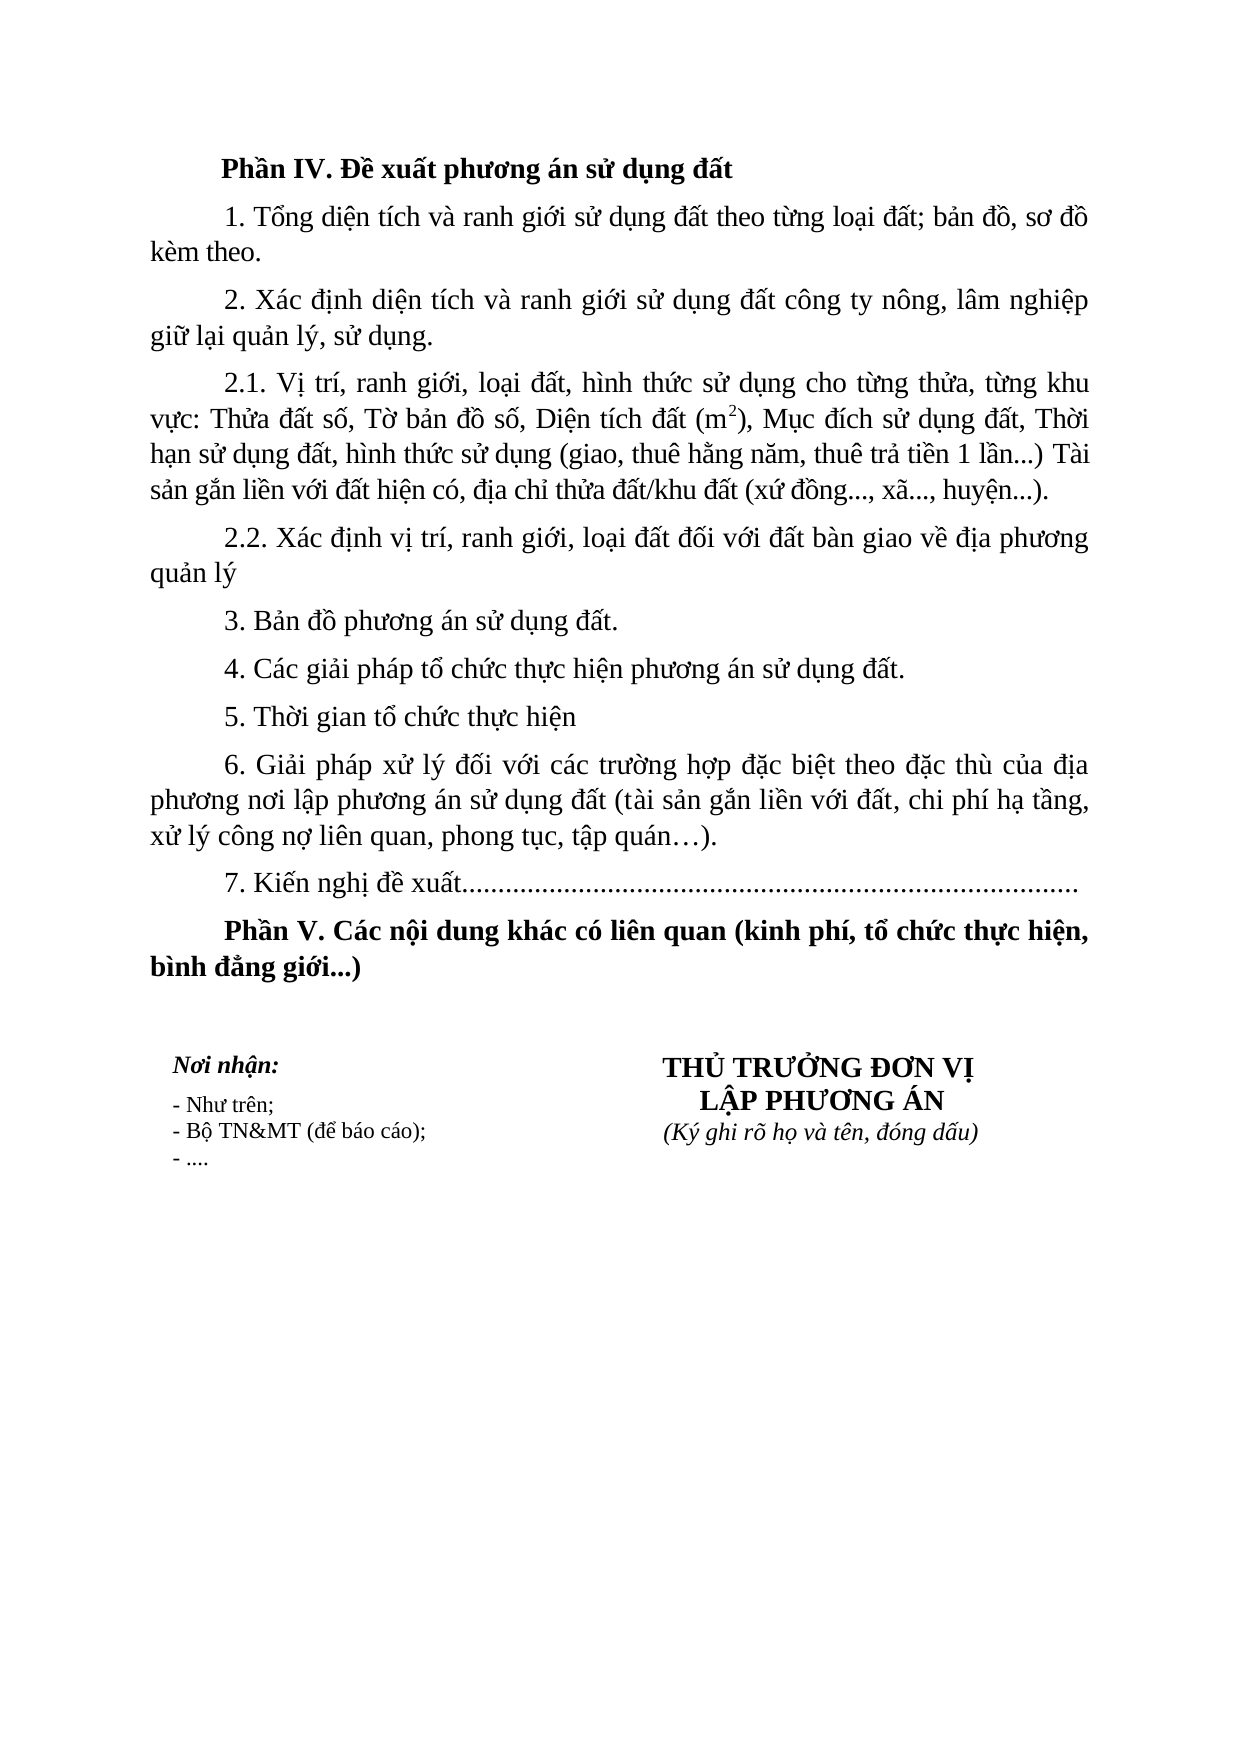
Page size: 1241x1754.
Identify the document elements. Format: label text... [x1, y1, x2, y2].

text 6. Giải pháp xử lý đối với các trường hợp đặc biệt theo đặc thù của địa phương nơi lập phương án sử dụng đất (tài sản gắn liền với đất, chi phí hạ tầng, xử lý công nợ liên quan, phong tục, tập quán…). [150, 746, 1090, 852]
text 4. Các giải pháp tổ chức thực hiện phương án sử dụng đất. [150, 650, 1090, 685]
text 2. Xác định diện tích và ranh giới sử dụng đất công ty nông, lâm nghiệp giữ lại quản lý, sử dụng. [150, 281, 1090, 352]
table_header Nơi nhận: - Như trên; - Bộ TN&MT (để báo cáo); - .... [161, 1050, 593, 1263]
text Phần V. Các nội dung khác có liên quan (kinh phí, tổ chức thực hiện, bình đẳng giới...) [150, 912, 1090, 983]
text Phần IV. Đề xuất phương án sử dụng đất [150, 150, 1090, 185]
text 1. Tổng diện tích và ranh giới sử dụng đất theo từng loại đất; bản đồ, sơ đồ kèm theo. [150, 198, 1090, 269]
text 5. Thời gian tổ chức thực hiện [150, 698, 1090, 733]
table_header THỦ TRƯỞNG ĐƠN VỊ LẬP PHƯƠNG ÁN (Ký ghi rõ họ và tên, đóng dấu) [593, 1050, 1051, 1263]
text 3. Bản đồ phương án sử dụng đất. [150, 602, 1090, 637]
text 2.2. Xác định vị trí, ranh giới, loại đất đối với đất bàn giao về địa phương quản lý [150, 519, 1090, 589]
text 7. Kiến nghị đề xuất [150, 864, 1090, 900]
text 2.1. Vị trí, ranh giới, loại đất, hình thức sử dụng cho từng thửa, từng khu vực: Thửa đất số, Tờ bản đồ số, Diện tích đất (m2), Mục đích sử dụng đất, Thời hạn sử dụng đất, hình thức sử dụng (giao, thuê hằng năm, thuê trả tiền 1 lần...) Tài sản gắn liền với đất hiện có, địa chỉ thửa đất/khu đất (xứ đồng..., xã..., huyện...). [150, 364, 1090, 506]
